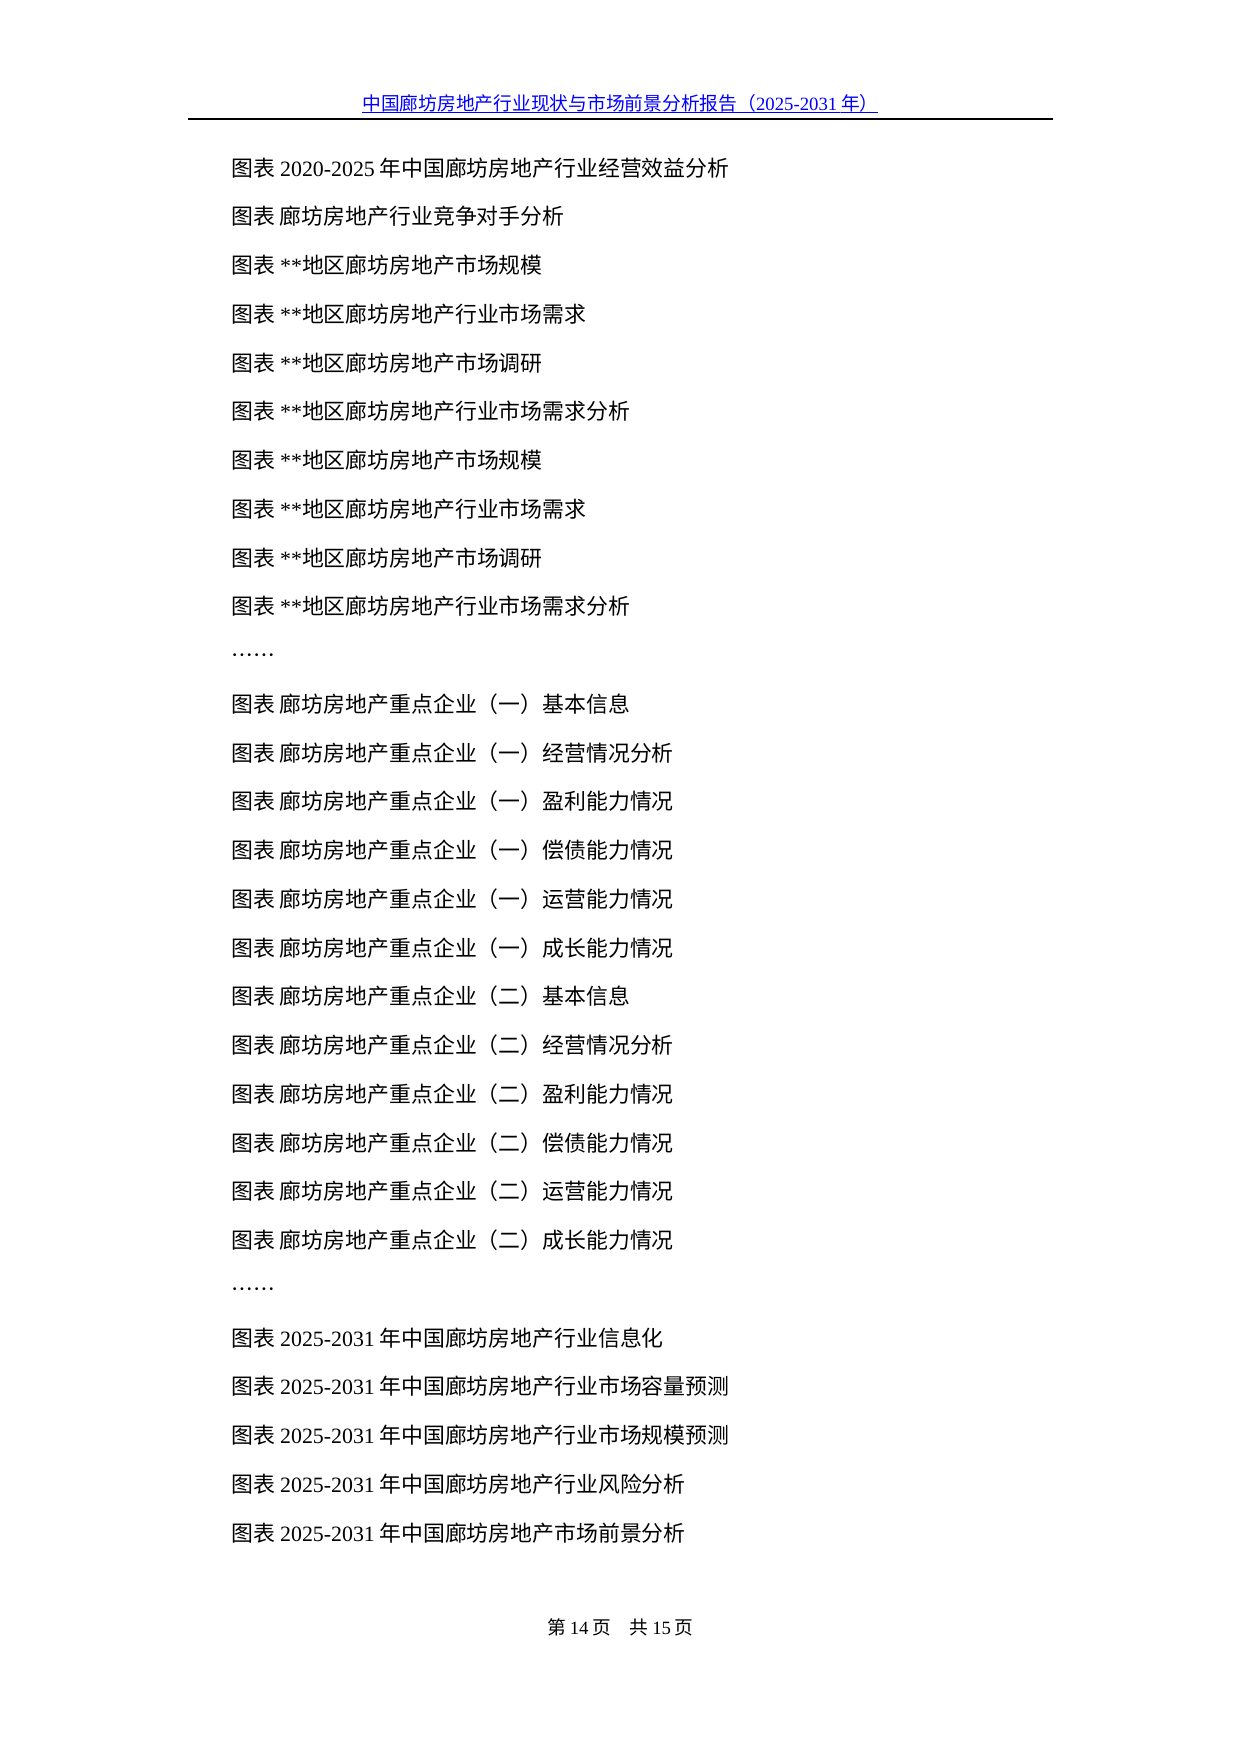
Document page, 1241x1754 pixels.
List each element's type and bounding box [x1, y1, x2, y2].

text [187, 150, 1053, 1548]
